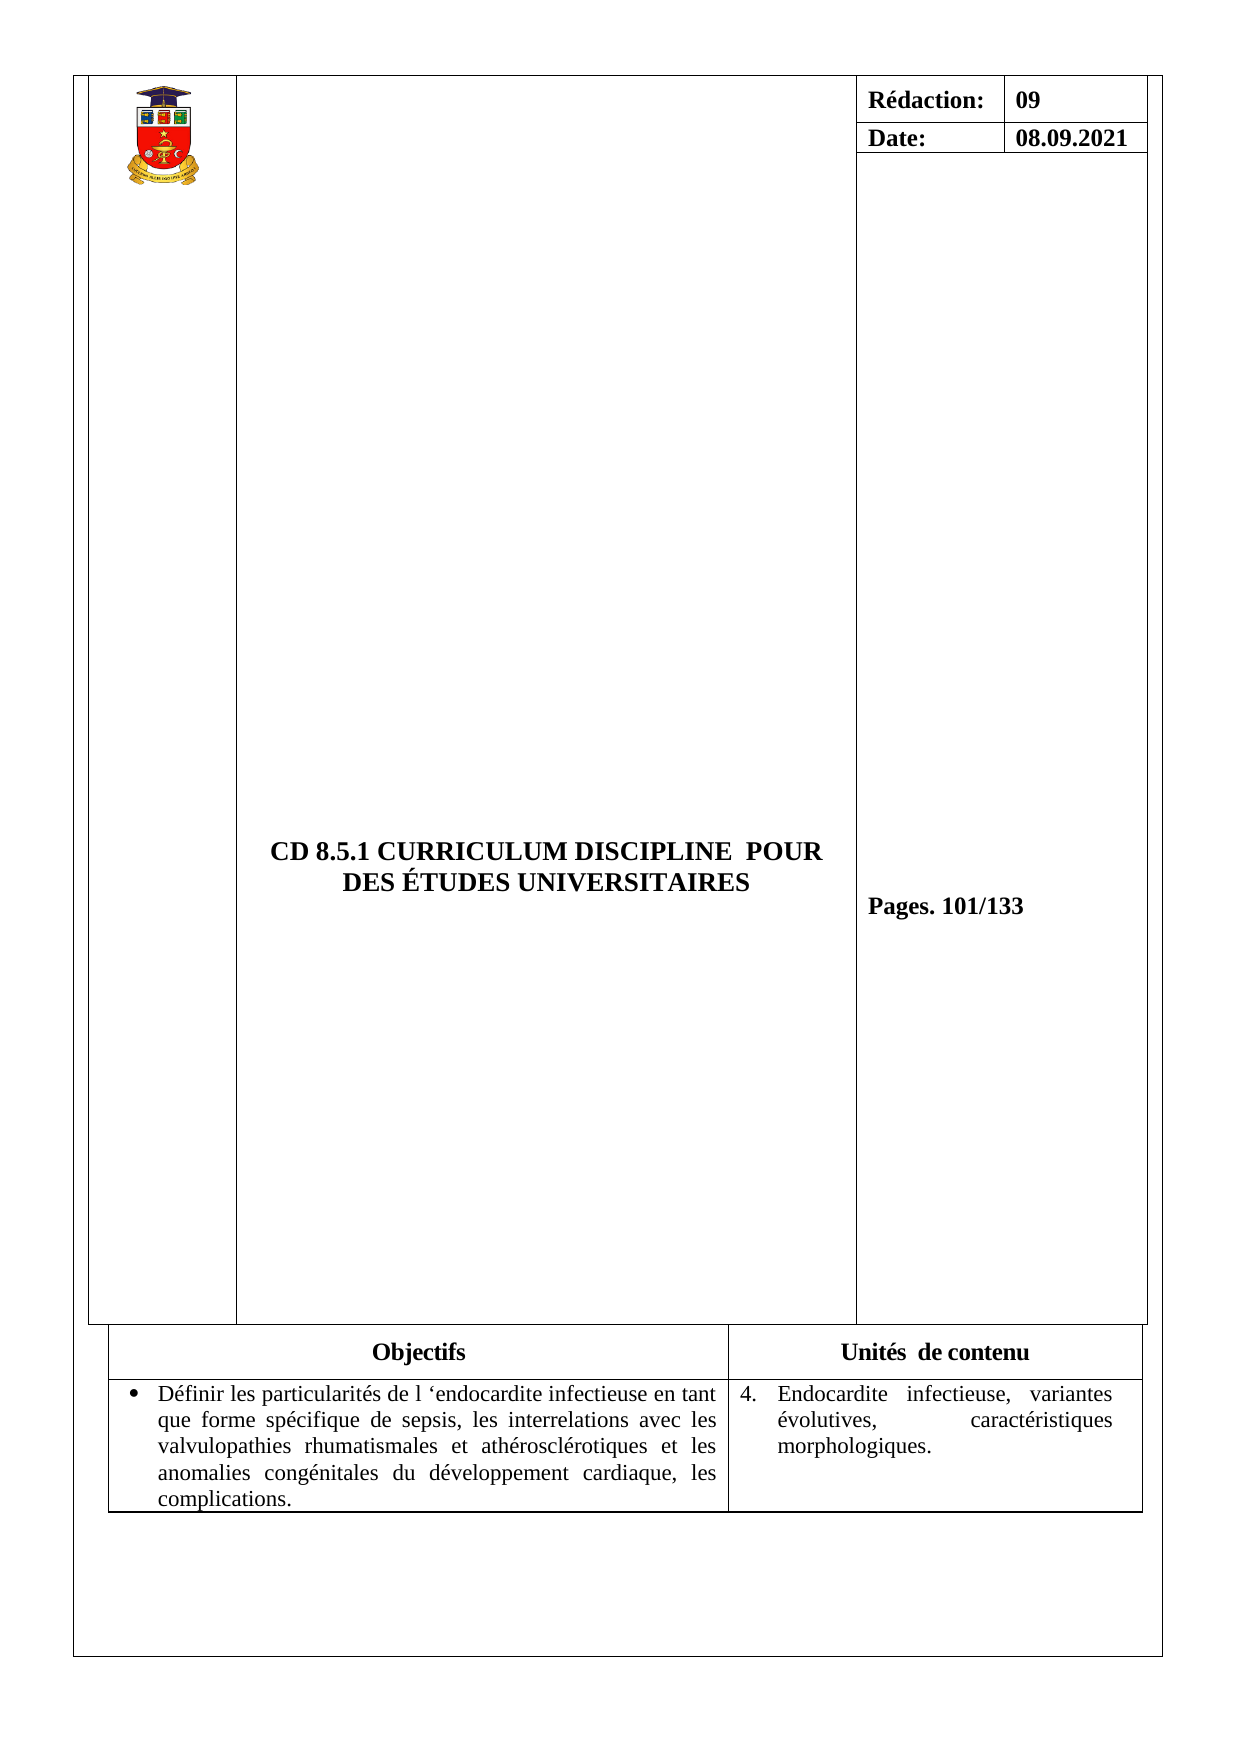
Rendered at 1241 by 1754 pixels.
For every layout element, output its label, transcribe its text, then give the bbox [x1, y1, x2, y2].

table_cell Définir la notion de sepsis, les particularités étiopathogéniques, la classification étiologique, clinique, morphopathologique; Énumérer les particularités morphologiques de septicémie, choc septique, septecopie, de sepsis chronique; Définir les particularités de l ‘endocardite infectieuse en tant que forme spécifique de sepsis, les interrelations avec les valvulopathies rhumatismales et athérosclérotiques et les anomalies congénitales du développement cardiaque, les complications. [109, 1380, 728, 1511]
table_header Objectifs [109, 1325, 728, 1378]
table_cell Sepsis, variantes morphologiques; Caractéristique du foyer septique primaire; Lésions locales et générales dans le sepsis et le sepsis; Endocardite infectieuse, variantes évolutives, caractéristiques morphologiques. [729, 1380, 1142, 1511]
picture [116, 86, 212, 185]
table_header Unités de contenu [729, 1325, 1142, 1378]
